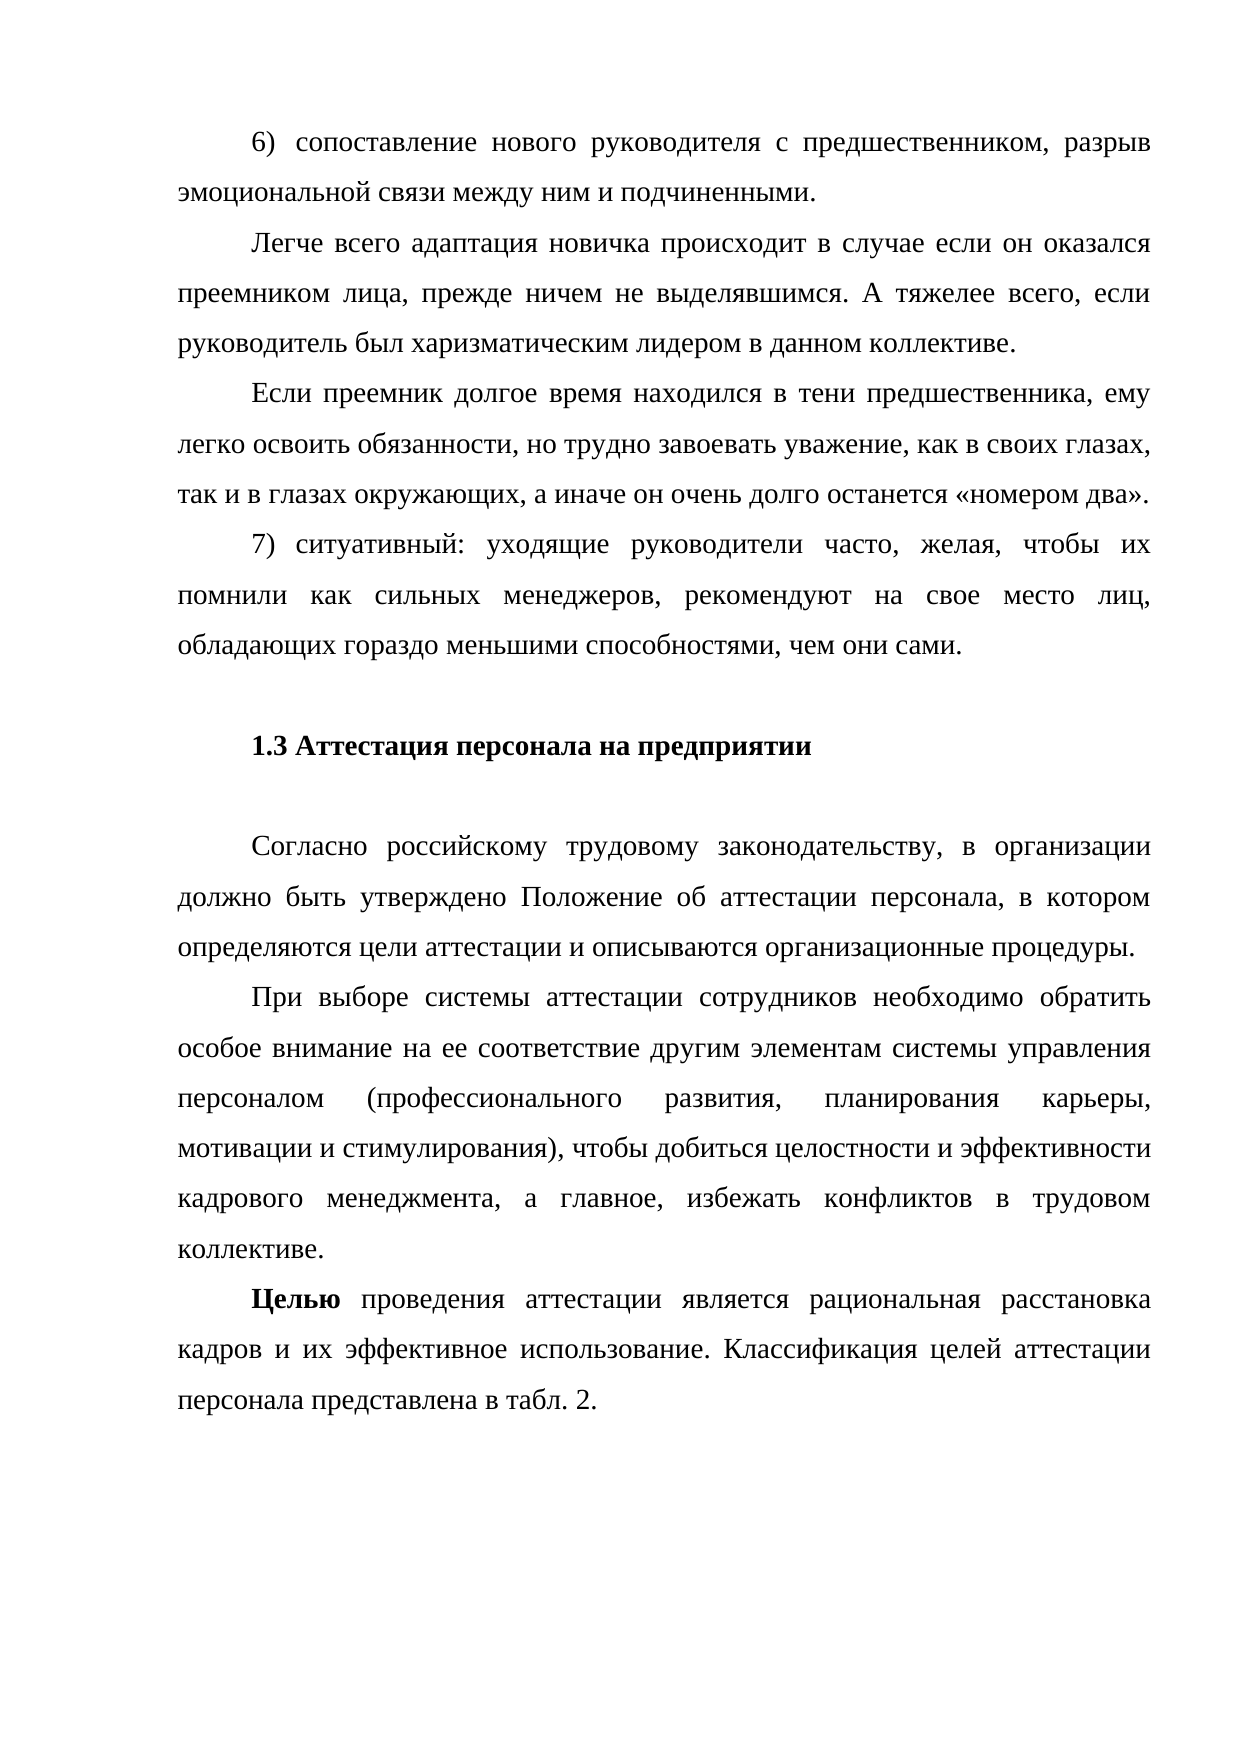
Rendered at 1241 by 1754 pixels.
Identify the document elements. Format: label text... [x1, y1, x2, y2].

text 1.3 Аттестация персонала на предприятии [177, 728, 1152, 761]
list ситуативный: уходящие руководители часто, желая, чтобы их помнили как сильных менеджеров, рекомендуют на свое место лиц, обладающих гораздо меньшими способностями, чем они сами. [177, 527, 1152, 661]
text Согласно российскому трудовому законодательству, в организации должно быть утверждено Положение об аттестации персонала, в котором определяются цели аттестации и описываются организационные процедуры. [177, 828, 1152, 963]
text Если преемник долгое время находился в тени предшественника, ему легко освоить обязанности, но трудно завоевать уважение, как в своих глазах, так и в глазах окружающих, а иначе он очень долго останется «номером два». [177, 376, 1152, 510]
text При выборе системы аттестации сотрудников необходимо обратить особое внимание на ее соответствие другим элементам системы управления персоналом (профессионального развития, планирования карьеры, мотивации и стимулирования), чтобы добиться целостности и эффективности кадрового менеджмента, а главное, избежать конфликтов в трудовом коллективе. [177, 979, 1152, 1264]
text Легче всего адаптация новичка происходит в случае если он оказался преемником лица, прежде ничем не выделявшимся. А тяжелее всего, если руководитель был харизматическим лидером в данном коллективе. [177, 225, 1152, 359]
text Целью проведения аттестации является рациональная расстановка кадров и их эффективное использование. Классификация целей аттестации персонала представлена в табл. 2. [177, 1281, 1152, 1415]
list сопоставление нового руководителя с предшественником, разрыв эмоциональной связи между ним и подчиненными. [177, 124, 1152, 208]
